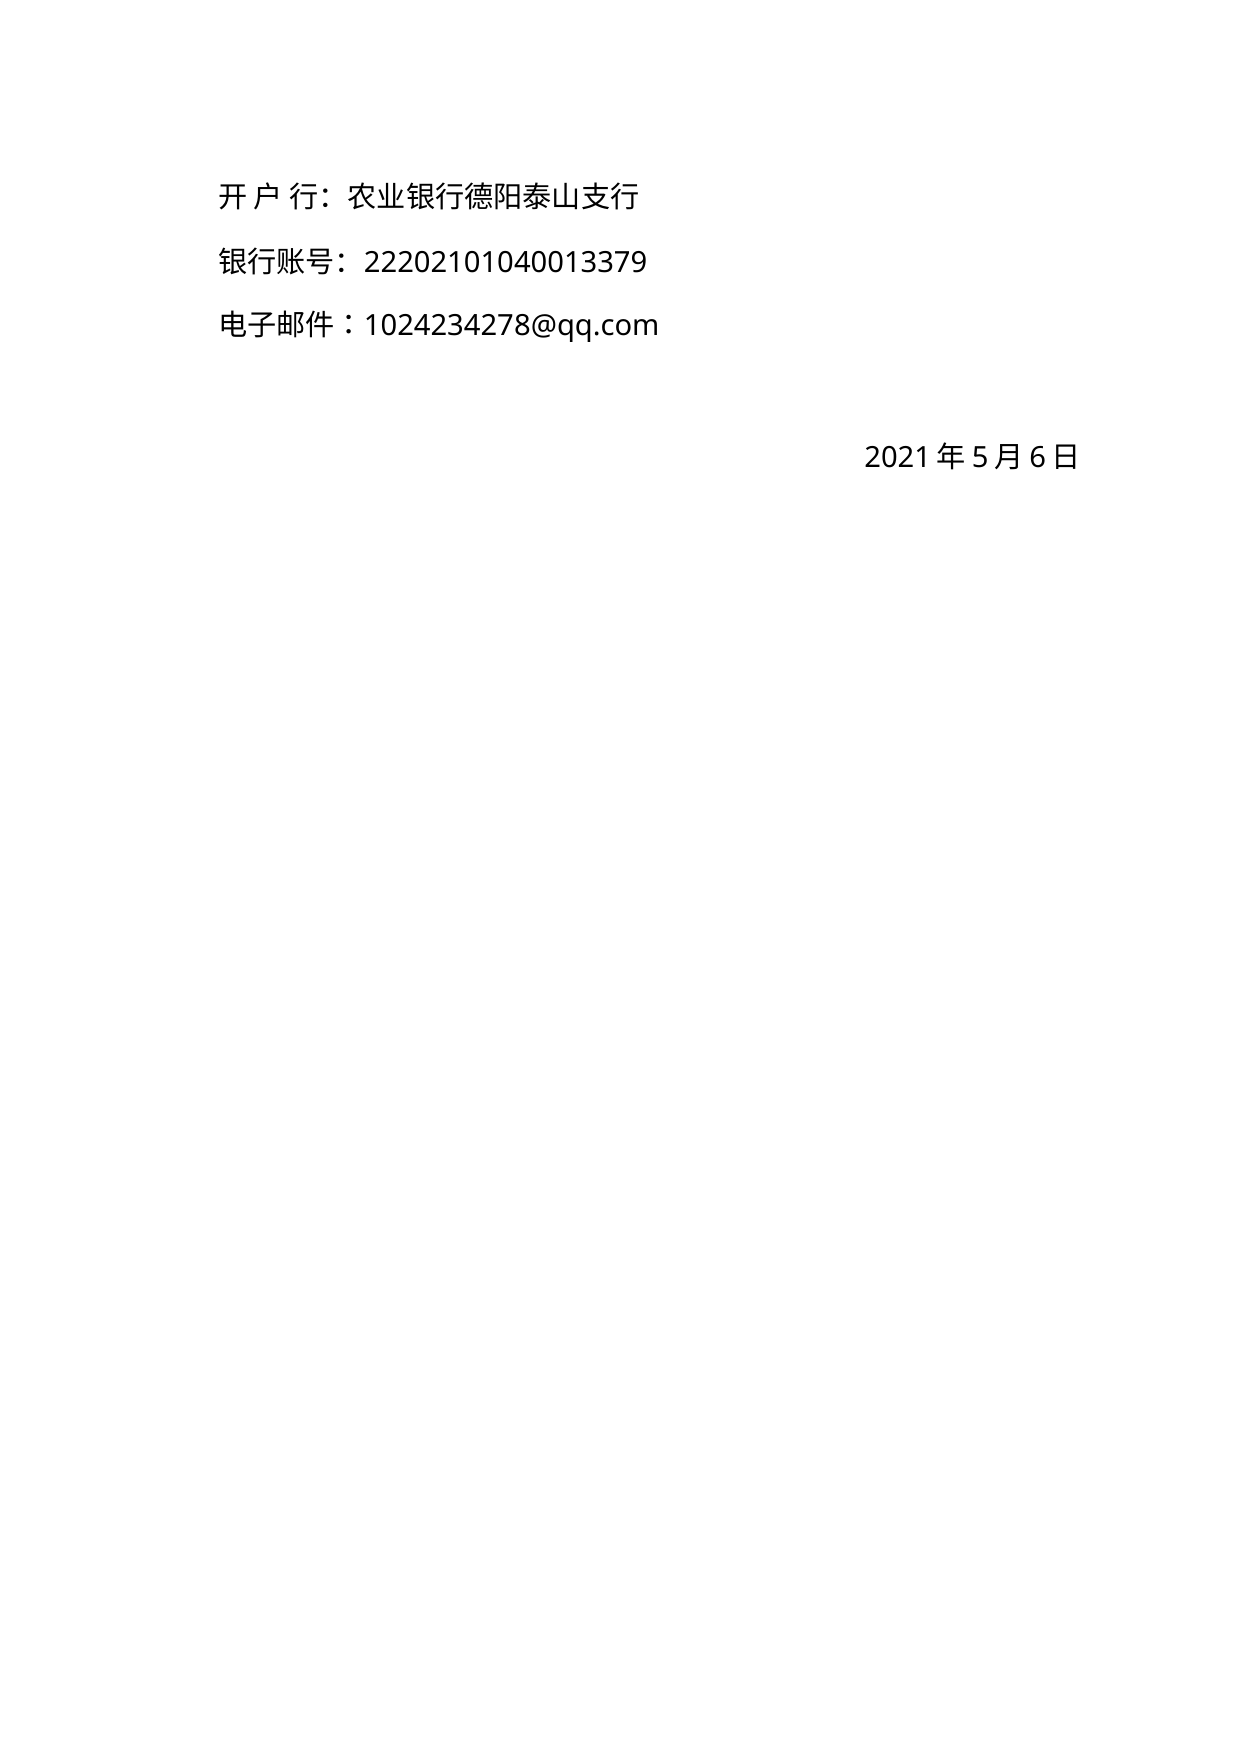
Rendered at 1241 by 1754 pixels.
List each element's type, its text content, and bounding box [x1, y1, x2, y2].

text 电子邮件：1024234278@qq.com [159, 292, 1081, 357]
text 开 户 行：农业银行德阳泰山支行 [159, 162, 1081, 227]
text 银行账号：22202101040013379 [159, 227, 1081, 292]
text 2021年5月6日 [159, 422, 1081, 487]
